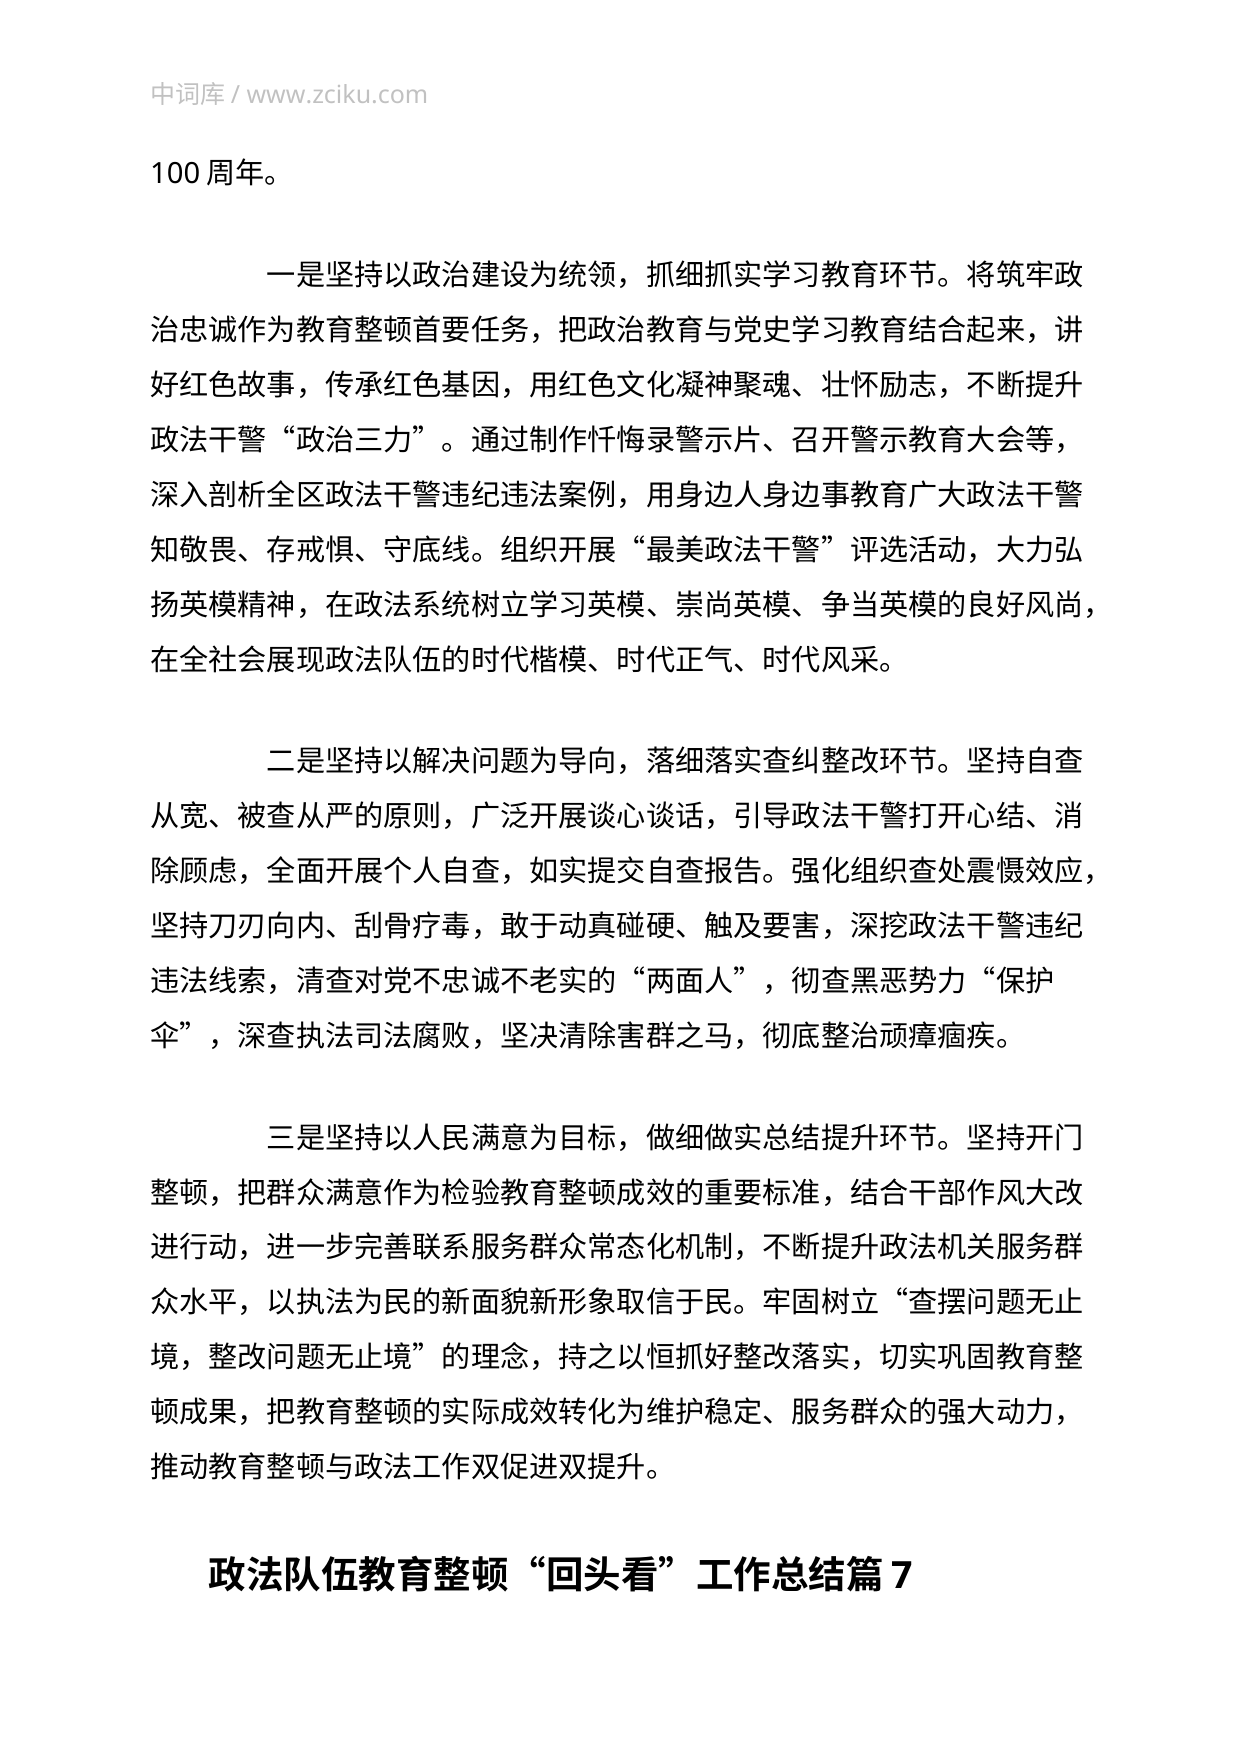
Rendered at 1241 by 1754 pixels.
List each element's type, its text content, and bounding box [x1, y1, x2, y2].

text 一是坚持以政治建设为统领，抓细抓实学习教育环节。将筑牢政治忠诚作为教育整顿首要任务，把政治教育与党史学习教育结合起来，讲好红色故事，传承红色基因，用红色文化凝神聚魂、壮怀励志，不断提升政法干警“政治三力”。通过制作忏悔录警示片、召开警示教育大会等，深入剖析全区政法干警违纪违法案例，用身边人身边事教育广大政法干警知敬畏、存戒惧、守底线。组织开展“最美政法干警”评选活动，大力弘扬英模精神，在政法系统树立学习英模、崇尚英模、争当英模的良好风尚，在全社会展现政法队伍的时代楷模、时代正气、时代风采。 [150, 252, 1090, 678]
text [150, 150, 1090, 192]
text 政法队伍教育整顿“回头看”工作总结篇7 [150, 1545, 1090, 1600]
text 三是坚持以人民满意为目标，做细做实总结提升环节。坚持开门整顿，把群众满意作为检验教育整顿成效的重要标准，结合干部作风大改进行动，进一步完善联系服务群众常态化机制，不断提升政法机关服务群众水平，以执法为民的新面貌新形象取信于民。牢固树立“查摆问题无止境，整改问题无止境”的理念，持之以恒抓好整改落实，切实巩固教育整顿成果，把教育整顿的实际成效转化为维护稳定、服务群众的强大动力，推动教育整顿与政法工作双促进双提升。 [150, 1114, 1090, 1486]
text 二是坚持以解决问题为导向，落细落实查纠整改环节。坚持自查从宽、被查从严的原则，广泛开展谈心谈话，引导政法干警打开心结、消除顾虑，全面开展个人自查，如实提交自查报告。强化组织查处震慑效应，坚持刀刃向内、刮骨疗毒，敢于动真碰硬、触及要害，深挖政法干警违纪违法线索，清查对党不忠诚不老实的“两面人”，彻查黑恶势力“保护伞”，深查执法司法腐败，坚决清除害群之马，彻底整治顽瘴痼疾。 [150, 738, 1090, 1055]
